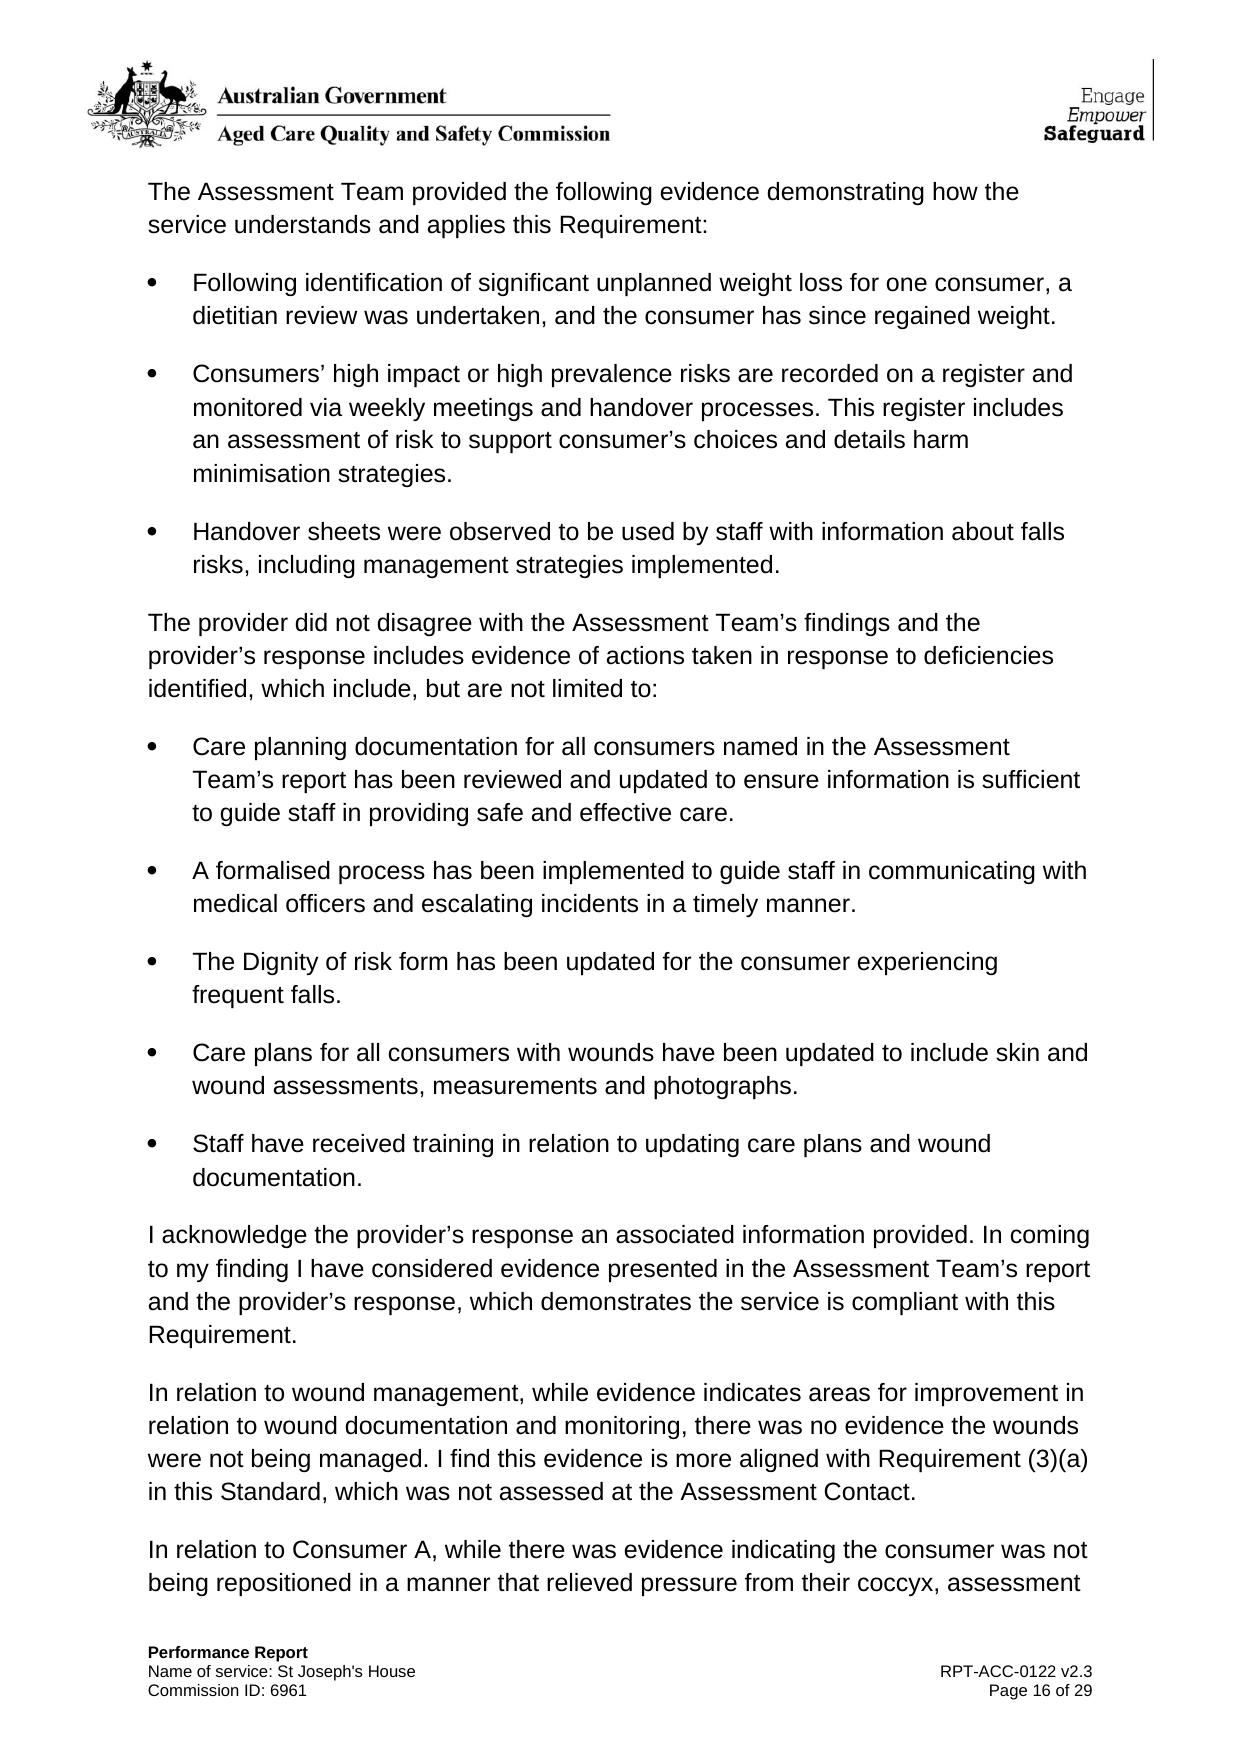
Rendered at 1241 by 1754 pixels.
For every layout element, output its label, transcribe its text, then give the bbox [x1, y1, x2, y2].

text In relation to wound management, while evidence indicates areas for improvement in relation to wound documentation and monitoring, there was no evidence the wounds were not being managed. I find this evidence is more aligned with Requirement (3)(a) in this Standard, which was not assessed at the Assessment Contact. [148, 1378, 1092, 1505]
list The Dignity of risk form has been updated for the consumer experiencing frequent falls. [148, 947, 1092, 1009]
list Handover sheets were observed to be used by staff with information about falls risks, including management strategies implemented. [148, 517, 1092, 578]
list Following identification of significant unplanned weight loss for one consumer, a dietitian review was undertaken, and the consumer has since regained weight. [148, 268, 1092, 330]
list Consumers’ high impact or high prevalence risks are recorded on a register and monitored via weekly meetings and handover processes. This register includes an assessment of risk to support consumer’s choices and details harm minimisation strategies. [148, 359, 1092, 487]
list Care plans for all consumers with wounds have been updated to include skin and wound assessments, measurements and photographs. [148, 1038, 1092, 1100]
picture [1, 0, 1241, 169]
list The Assessment Team provided the following evidence demonstrating how the service understands and applies this Requirement: [148, 177, 1092, 239]
list Staff have received training in relation to updating care plans and wound documentation. [148, 1129, 1092, 1191]
list Care planning documentation for all consumers named in the Assessment Team’s report has been reviewed and updated to ensure information is sufficient to guide staff in providing safe and effective care. [148, 732, 1092, 827]
list A formalised process has been implemented to guide staff in communicating with medical officers and escalating incidents in a timely manner. [148, 856, 1092, 918]
text I acknowledge the provider’s response an associated information provided. In coming to my finding I have considered evidence presented in the Assessment Team’s report and the provider’s response, which demonstrates the service is compliant with this Requirement. [148, 1221, 1092, 1348]
list The provider did not disagree with the Assessment Team’s findings and the provider’s response includes evidence of actions taken in response to deficiencies identified, which include, but are not limited to: [148, 608, 1092, 702]
